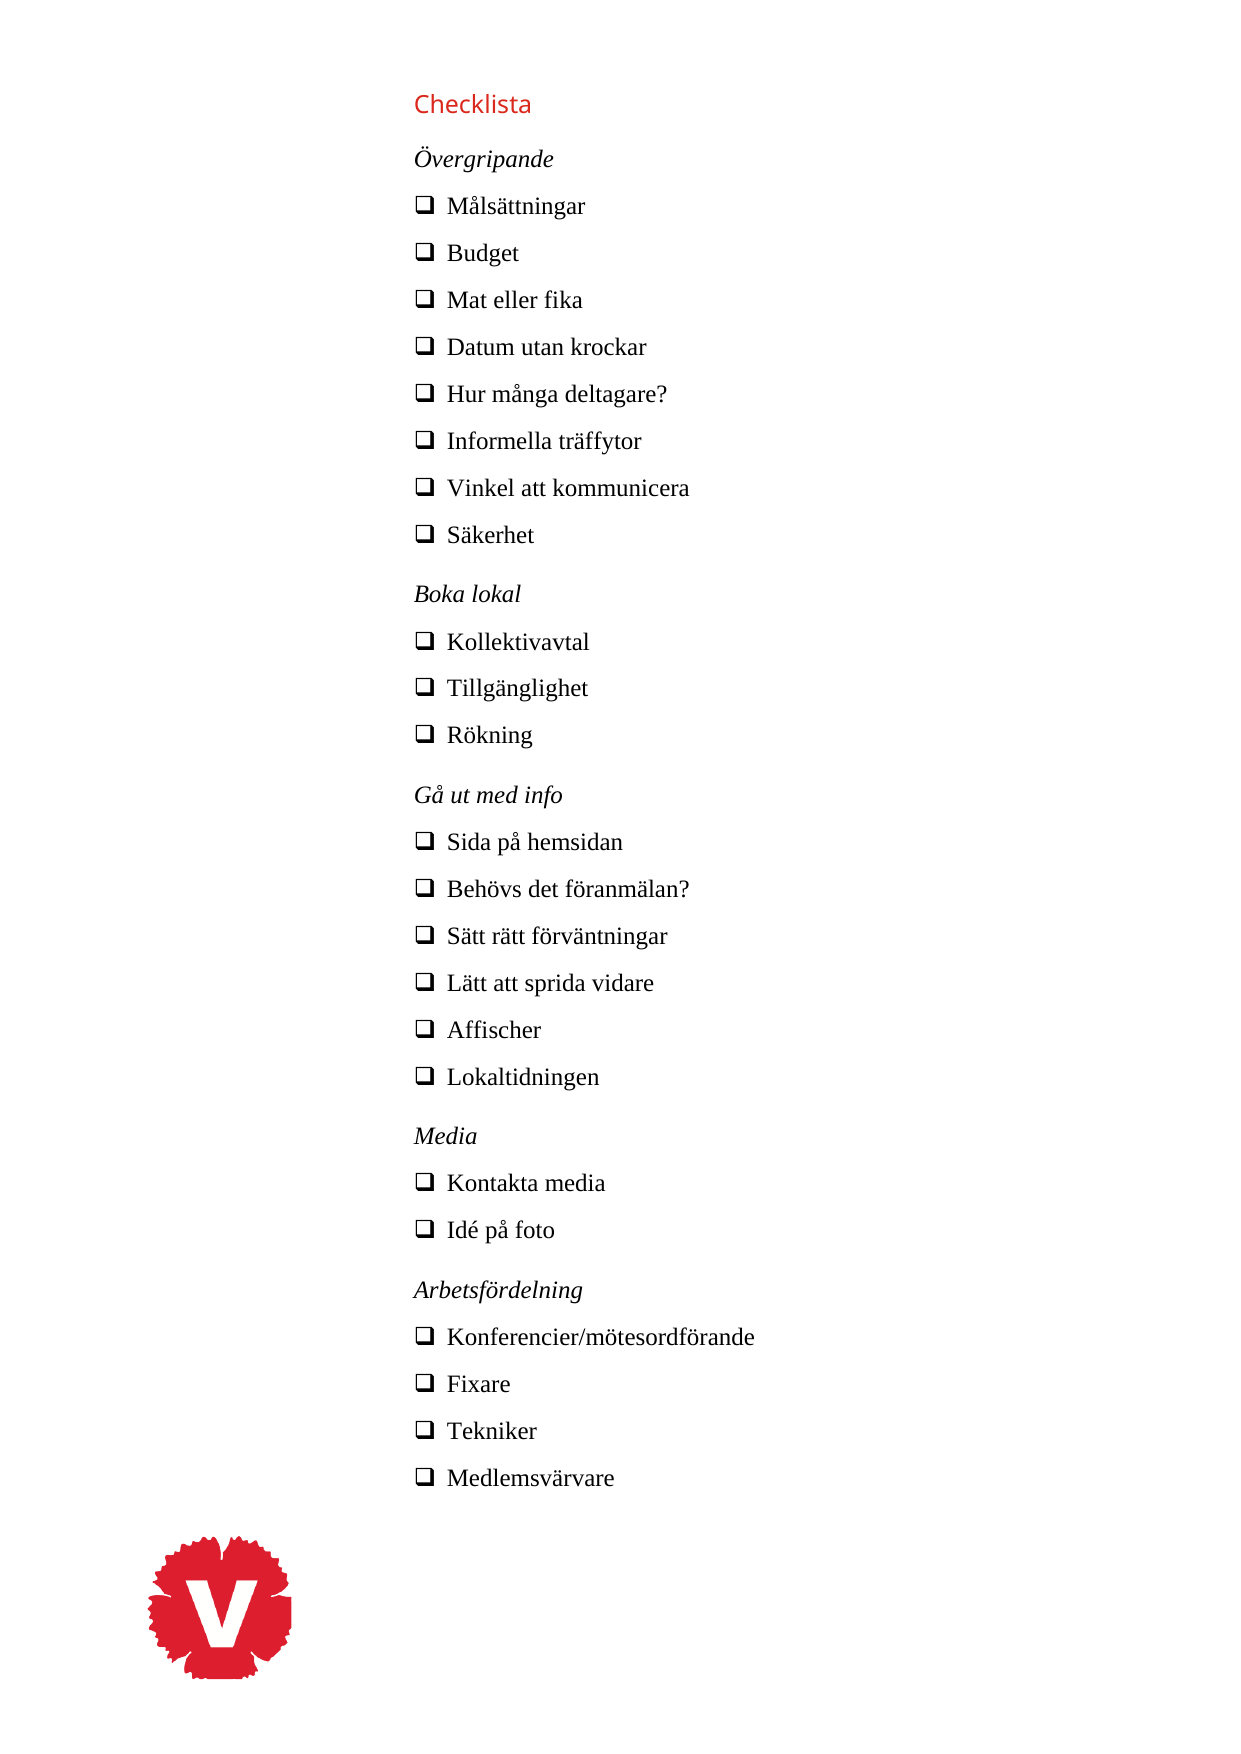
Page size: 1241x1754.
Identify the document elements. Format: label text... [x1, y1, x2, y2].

list Lätt att sprida vidare [413, 968, 1152, 997]
subtitle Övergripande [413, 144, 1152, 173]
list Medlemsvärvare [413, 1463, 1152, 1491]
list Säkerhet [413, 520, 1152, 549]
list Behövs det föranmälan? [413, 874, 1152, 903]
list Budget [413, 238, 1152, 267]
list Mat eller fika [413, 285, 1152, 314]
subtitle Checklista [413, 89, 1152, 119]
subtitle Gå ut med info [413, 780, 1152, 809]
list Målsättningar [413, 191, 1152, 220]
list Affischer [413, 1015, 1152, 1044]
list Kontakta media [413, 1168, 1152, 1197]
list Hur många deltagare? [413, 379, 1152, 408]
picture [147, 1535, 292, 1680]
list Datum utan krockar [413, 332, 1152, 361]
list Konferencier/mötesordförande [413, 1322, 1152, 1351]
list Idé på foto [413, 1215, 1152, 1244]
list Kollektivavtal [413, 627, 1152, 655]
list Tillgänglighet [413, 673, 1152, 702]
subtitle Arbetsfördelning [413, 1275, 1152, 1303]
list Vinkel att kommunicera [413, 473, 1152, 502]
subtitle Boka lokal [413, 579, 1152, 608]
list Sida på hemsidan [413, 827, 1152, 856]
list Rökning [413, 721, 1152, 749]
list Informella träffytor [413, 426, 1152, 455]
list Lokaltidningen [413, 1062, 1152, 1091]
list Fixare [413, 1369, 1152, 1397]
list Sätt rätt förväntningar [413, 921, 1152, 950]
list Tekniker [413, 1416, 1152, 1444]
subtitle Media [413, 1121, 1152, 1150]
